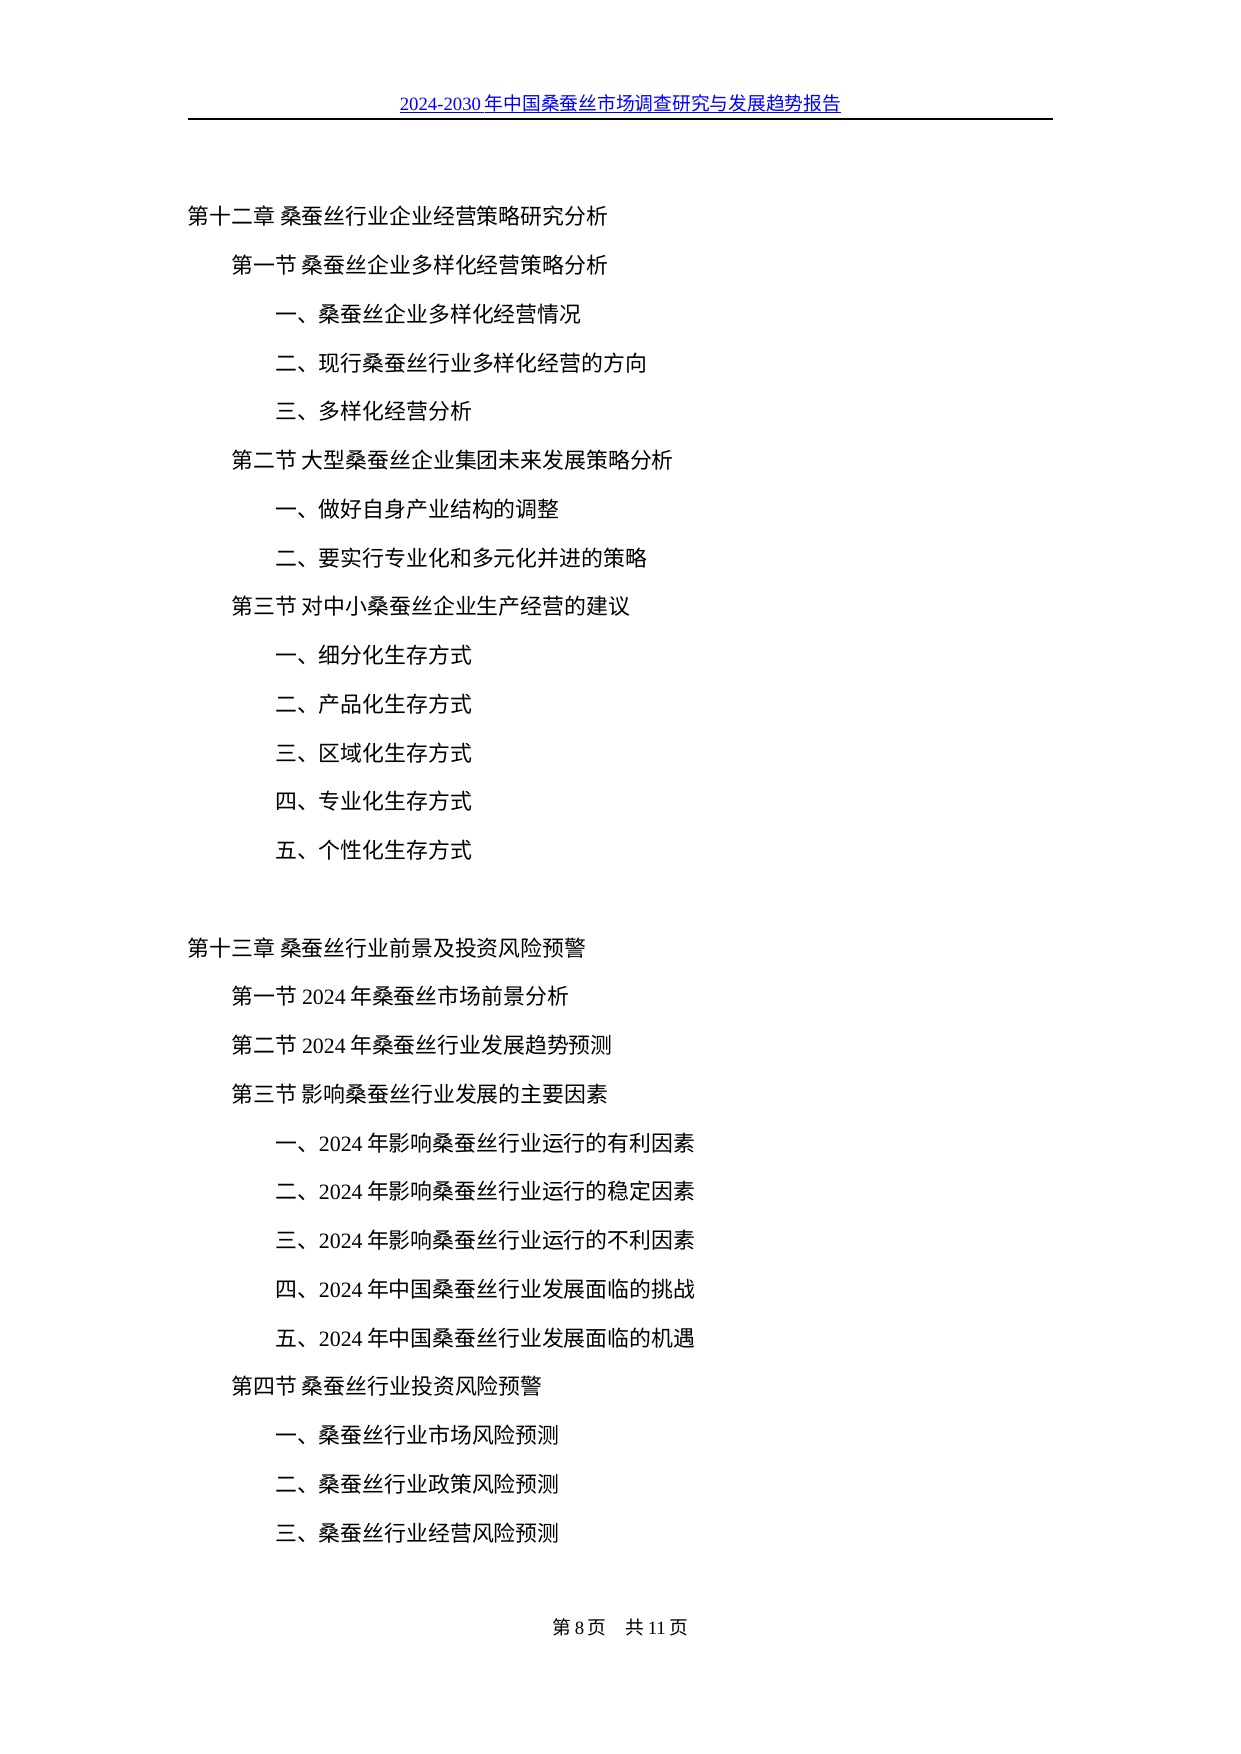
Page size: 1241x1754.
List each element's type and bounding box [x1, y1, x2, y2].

text [187, 150, 1053, 1548]
